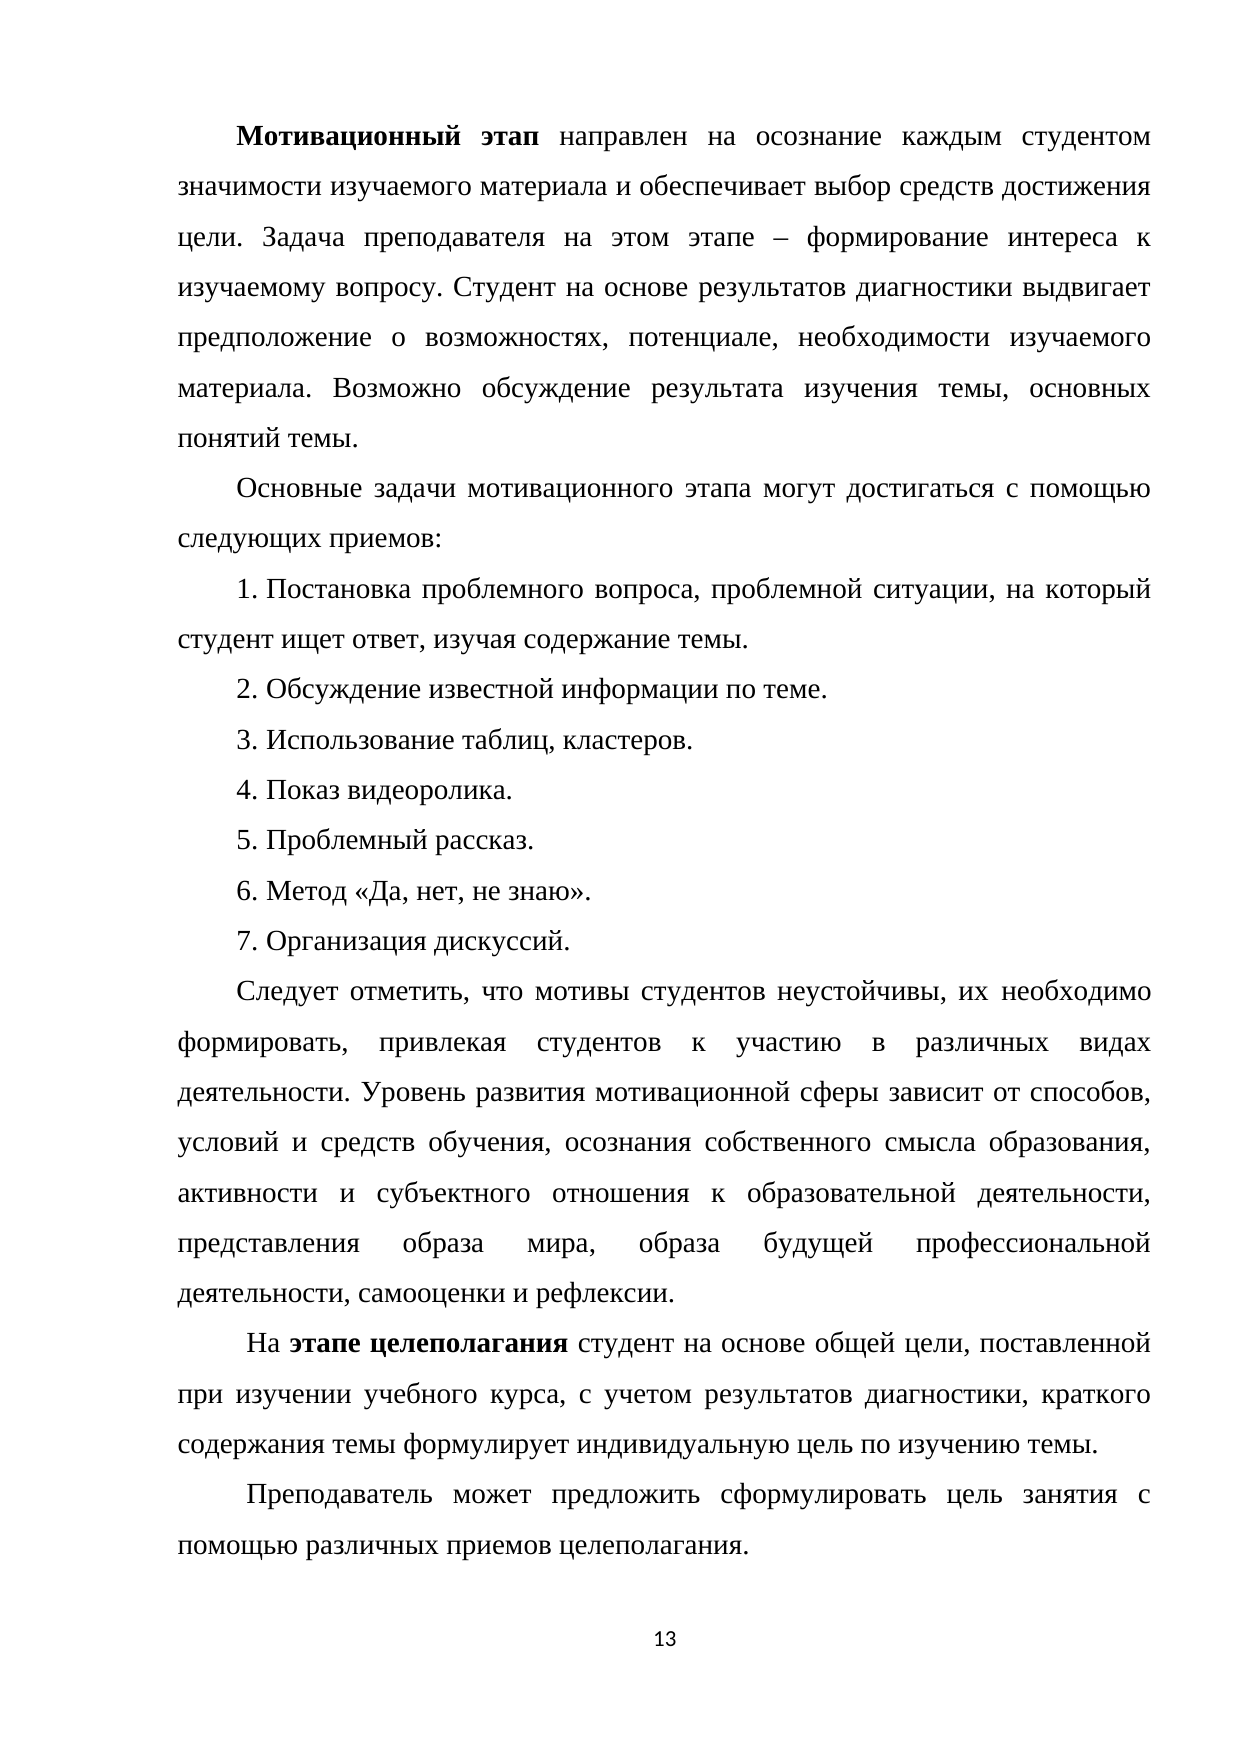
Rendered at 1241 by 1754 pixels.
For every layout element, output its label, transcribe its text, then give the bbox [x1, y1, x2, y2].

text Мотивационный этап направлен на осознание каждым студентом значимости изучаемого материала и обеспечивает выбор средств достижения цели. Задача преподавателя на этом этапе – формирование интереса к изучаемому вопросу. Студент на основе результатов диагностики выдвигает предположение о возможностях, потенциале, необходимости изучаемого материала. Возможно обсуждение результата изучения темы, основных понятий темы. [177, 118, 1152, 453]
list Постановка проблемного вопроса, проблемной ситуации, на который студент ищет ответ, изучая содержание темы. [177, 571, 1152, 655]
list Показ видеоролика. [177, 772, 1152, 806]
list Обсуждение известной информации по теме. [177, 672, 1152, 705]
text Основные задачи мотивационного этапа могут достигаться с помощью следующих приемов: [177, 470, 1152, 554]
list Метод «Да, нет, не знаю». [177, 873, 1152, 906]
list Проблемный рассказ. [177, 822, 1152, 856]
text Следует отметить, что мотивы студентов неустойчивы, их необходимо формировать, привлекая студентов к участию в различных видах деятельности. Уровень развития мотивационной сферы зависит от способов, условий и средств обучения, осознания собственного смысла образования, активности и субъектного отношения к образовательной деятельности, представления образа мира, образа будущей профессиональной деятельности, самооценки и рефлексии. [177, 973, 1152, 1309]
text Преподаватель может предложить сформулировать цель занятия с помощью различных приемов целеполагания. [177, 1477, 1152, 1560]
list Организация дискуссий. [177, 923, 1152, 957]
text На этапе целеполагания студент на основе общей цели, поставленной при изучении учебного курса, с учетом результатов диагностики, краткого содержания темы формулирует индивидуальную цель по изучению темы. [177, 1326, 1152, 1460]
list Использование таблиц, кластеров. [177, 722, 1152, 755]
